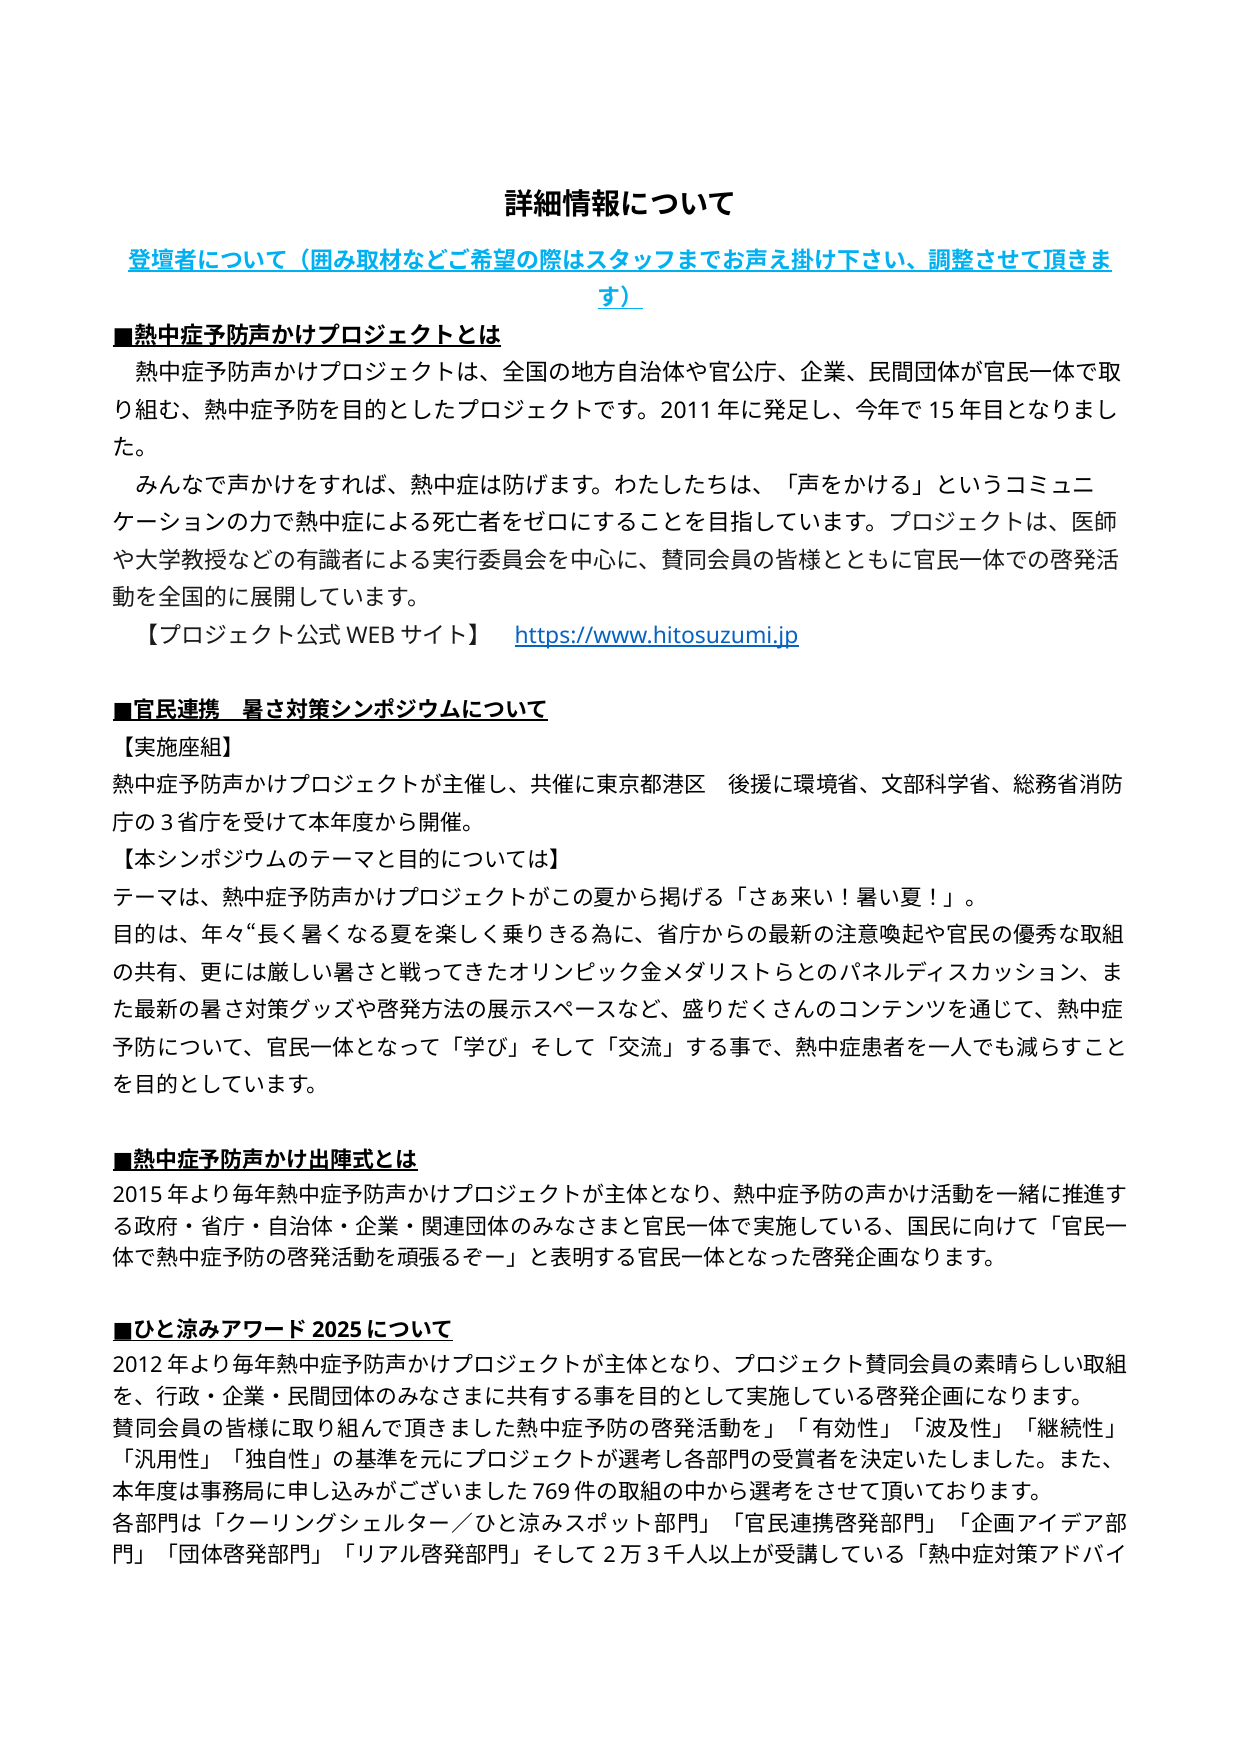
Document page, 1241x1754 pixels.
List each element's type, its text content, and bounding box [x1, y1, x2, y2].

text 2012年より毎年熱中症予防声かけプロジェクトが主体となり、プロジェクト賛同会員の素晴らしい取組を、行政・企業・民間団体のみなさまに共有する事を目的として実施している啓発企画になります。 [112, 1347, 1128, 1411]
text 目的は、年々“長く暑くなる夏を楽しく乗りきる為に、省庁からの最新の注意喚起や官民の優秀な取組の共有、更には厳しい暑さと戦ってきたオリンピック金メダリストらとのパネルディスカッション、また最新の暑さ対策グッズや啓発方法の展示スペースなど、盛りだくさんのコンテンツを通じて、熱中症予防について、官民一体となって「学び」そして「交流」する事で、熱中症患者を一人でも減らすことを目的としています。 [112, 914, 1128, 1102]
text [112, 1506, 1128, 1569]
text 【実施座組】 [112, 727, 1128, 764]
text 賛同会員の皆様に取り組んで頂きました熱中症予防の啓発活動を」「有効性」「波及性」「継続性」「汎用性」「独自性」の基準を元にプロジェクトが選考し各部門の受賞者を決定いたしました。また、本年度は事務局に申し込みがございました769件の取組の中から選考をさせて頂いております。 [112, 1411, 1128, 1506]
text ■熱中症予防声かけプロジェクトとは [112, 314, 1128, 352]
text ■ひと涼みアワード2025について [112, 1309, 1128, 1347]
text 【本シンポジウムのテーマと目的については】 [112, 839, 1128, 877]
text 熱中症予防声かけプロジェクトが主催し、共催に東京都港区 後援に環境省、文部科学省、総務省消防庁の3省庁を受けて本年度から開催。 [112, 764, 1128, 839]
text ■官民連携 暑さ対策シンポジウムについて [112, 689, 1128, 727]
text 熱中症予防声かけプロジェクトは、全国の地方自治体や官公庁、企業、民間団体が官民一体で取り組む、熱中症予防を目的としたプロジェクトです。2011年に発足し、今年で15年目となりました。 [112, 352, 1128, 464]
text 【プロジェクト公式WEBサイト】 https://www.hitosuzumi.jp [112, 614, 1128, 652]
text 詳細情報について [112, 164, 1128, 239]
text ■熱中症予防声かけ出陣式とは [112, 1139, 1128, 1177]
text みんなで声かけをすれば、熱中症は防げます。わたしたちは、「声をかける」というコミュニケーションの力で熱中症による死亡者をゼロにすることを目指しています。プロジェクトは、医師や大学教授などの有識者による実行委員会を中心に、賛同会員の皆様とともに官民一体での啓発活動を全国的に展開しています。 [112, 464, 1128, 614]
text 登壇者について（囲み取材などご希望の際はスタッフまでお声え掛け下さい、調整させて頂きます） [112, 239, 1128, 314]
text テーマは、熱中症予防声かけプロジェクトがこの夏から掲げる「さぁ来い！暑い夏！」。 [112, 877, 1128, 914]
text 2015年より毎年熱中症予防声かけプロジェクトが主体となり、熱中症予防の声かけ活動を一緒に推進する政府・省庁・自治体・企業・関連団体のみなさまと官民一体で実施している、国民に向けて「官民一体で熱中症予防の啓発活動を頑張るぞー」と表明する官民一体となった啓発企画なります。 [112, 1177, 1128, 1272]
